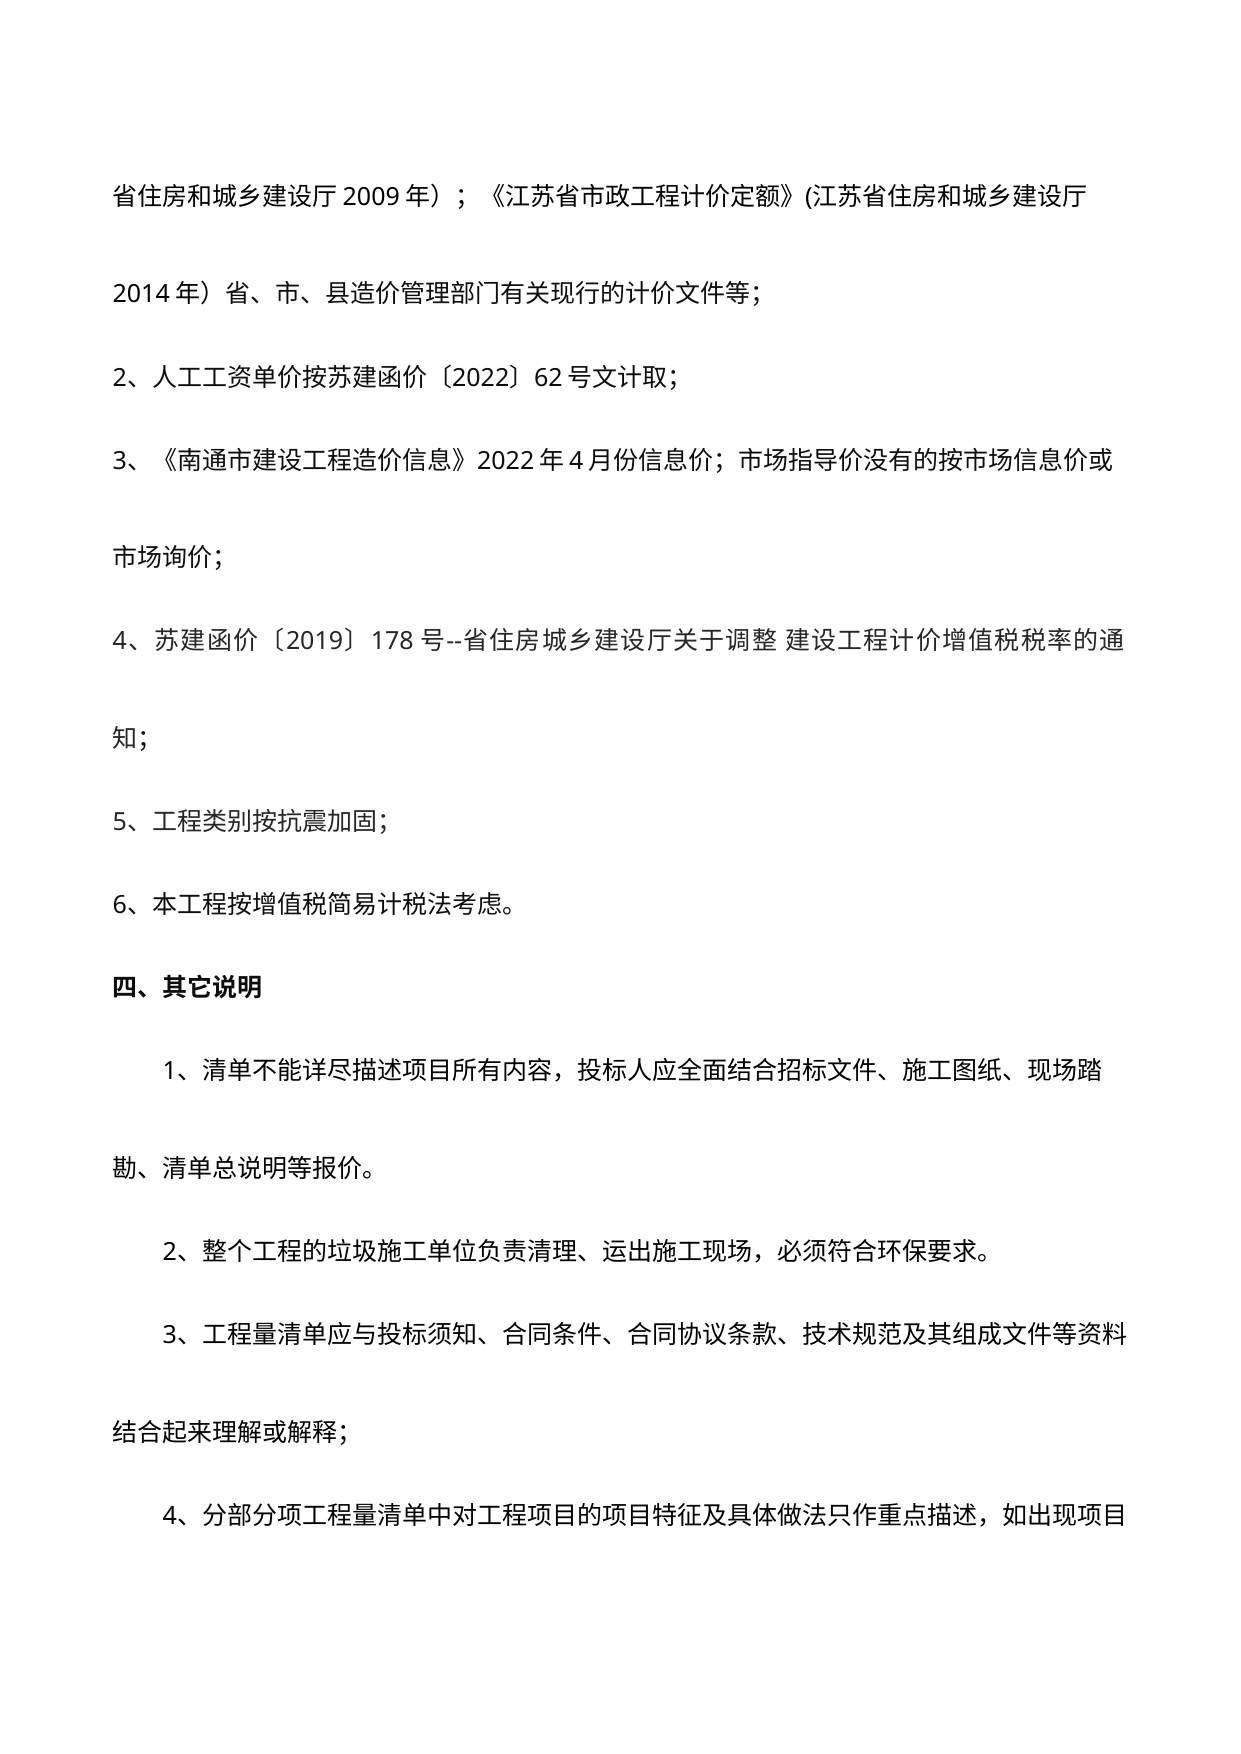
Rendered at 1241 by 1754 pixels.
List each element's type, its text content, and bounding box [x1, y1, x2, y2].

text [112, 1481, 1128, 1546]
text 2、整个工程的垃圾施工单位负责清理、运出施工现场，必须符合环保要求。 [112, 1217, 1128, 1282]
list 4、苏建函价〔2019〕178号--省住房城乡建设厅关于调整 建设工程计价增值税税率的通知； [112, 606, 1128, 769]
list 3、《南通市建设工程造价信息》2022年4月份信息价；市场指导价没有的按市场信息价或市场询价； [112, 426, 1128, 588]
list 2、人工工资单价按苏建函价〔2022〕62号文计取； [112, 343, 1128, 408]
list 6、本工程按增值税简易计税法考虑。 [112, 870, 1128, 935]
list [112, 162, 1128, 324]
list 四、其它说明 [112, 953, 1128, 1018]
text 1、清单不能详尽描述项目所有内容，投标人应全面结合招标文件、施工图纸、现场踏勘、清单总说明等报价。 [112, 1036, 1128, 1199]
text 3、工程量清单应与投标须知、合同条件、合同协议条款、技术规范及其组成文件等资料结合起来理解或解释； [112, 1300, 1128, 1463]
list 5、工程类别按抗震加固； [112, 787, 1128, 852]
